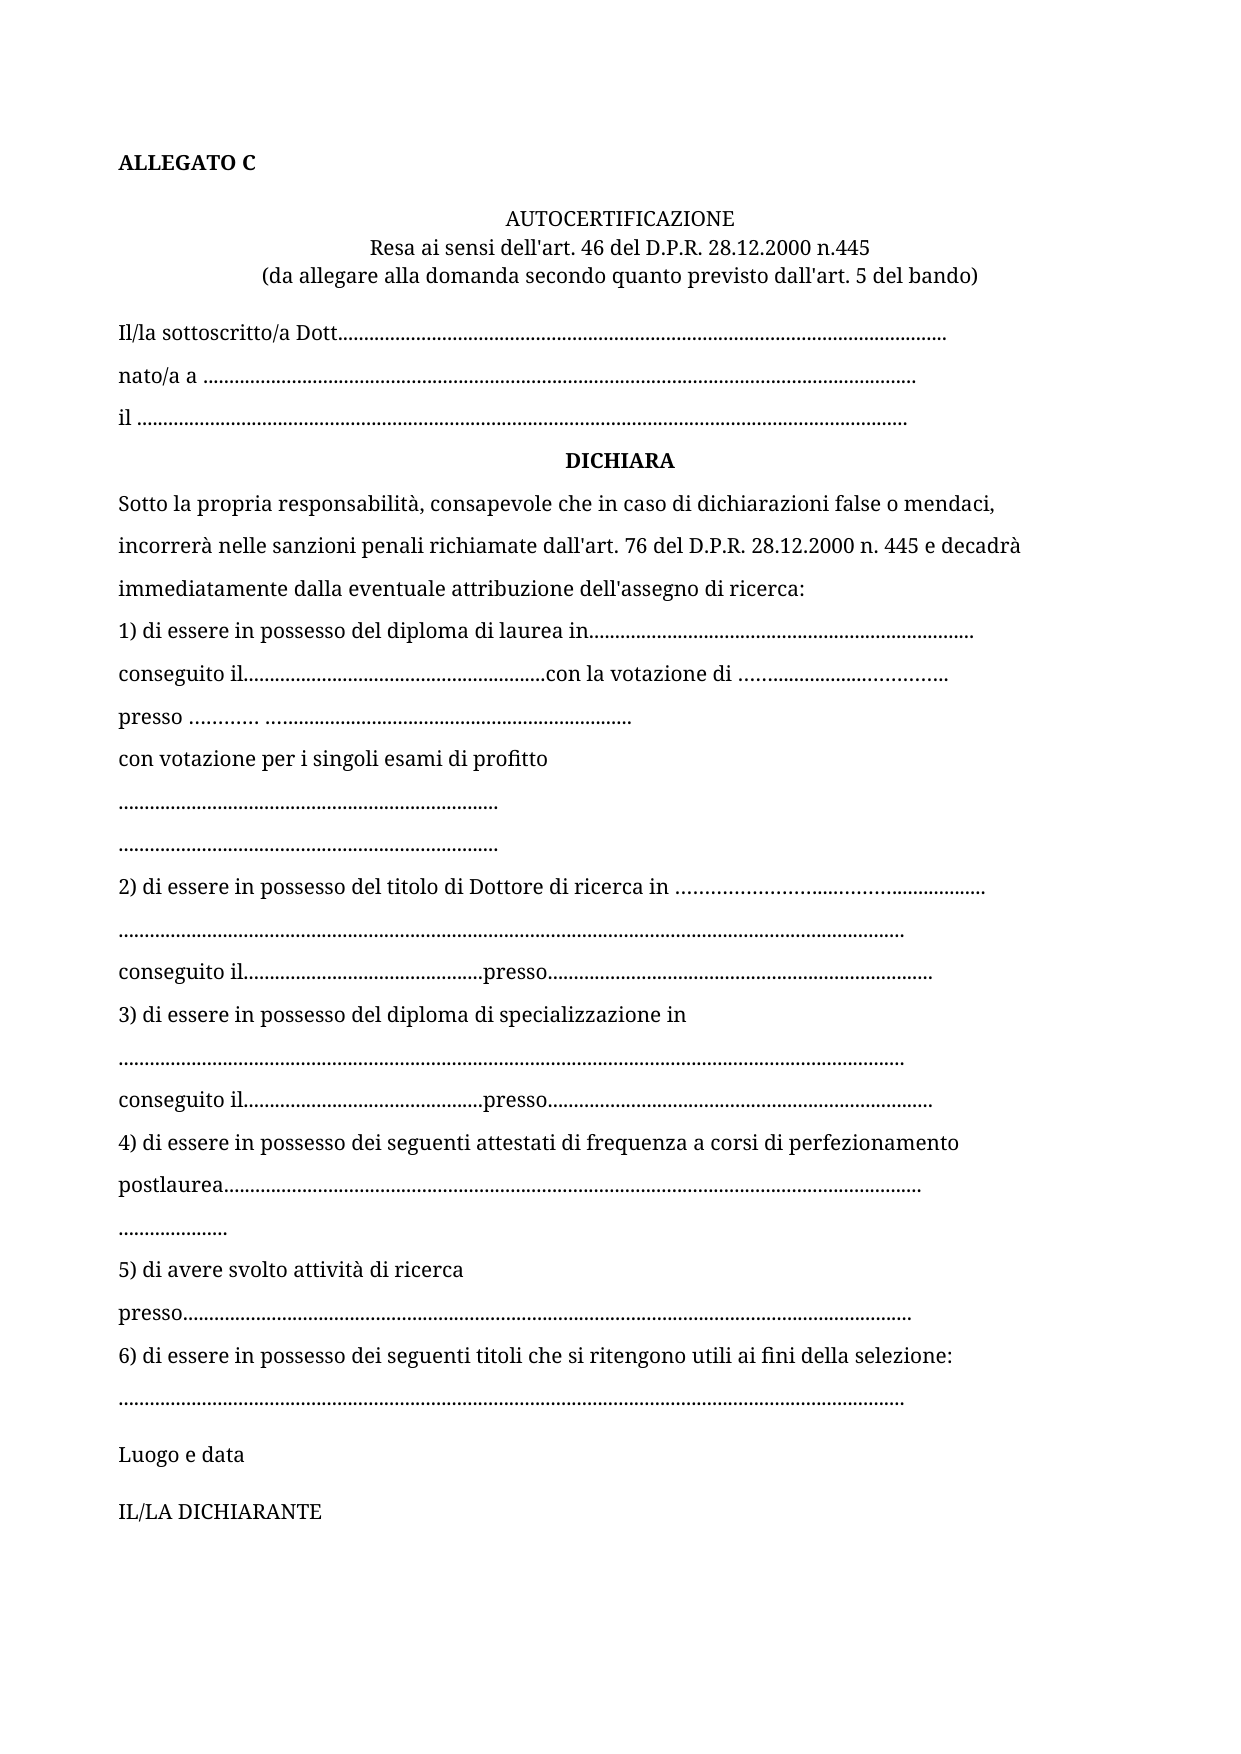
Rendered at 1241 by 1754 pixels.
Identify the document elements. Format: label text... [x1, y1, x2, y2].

text postlaurea...................................................................................................................................... [118, 1170, 1122, 1199]
text presso............................................................................................................................................ [118, 1298, 1122, 1327]
text 3) di essere in possesso del diploma di specializzazione in [118, 1000, 1122, 1028]
text ....................................................................................................................................................... [118, 1043, 1122, 1071]
text ..................... [118, 1213, 1122, 1241]
text IL/LA DICHIARANTE [118, 1497, 1122, 1526]
text AUTOCERTIFICAZIONE [118, 204, 1122, 233]
text nato/a a ......................................................................................................................................... [118, 361, 1122, 389]
text ....................................................................................................................................................... [118, 1383, 1122, 1412]
text ....................................................................................................................................................... [118, 915, 1122, 943]
text incorrerà nelle sanzioni penali richiamate dall'art. 76 del D.P.R. 28.12.2000 n. 445 e decadrà [118, 531, 1122, 560]
text 1) di essere in possesso del diploma di laurea in.......................................................................... [118, 617, 1122, 645]
text Luogo e data [118, 1440, 1122, 1469]
text il .................................................................................................................................................... [118, 403, 1122, 432]
text immediatamente dalla eventuale attribuzione dell'assegno di ricerca: [118, 574, 1122, 602]
text presso ………… .….................................................................. [118, 702, 1122, 730]
text con votazione per i singoli esami di profitto [118, 744, 1122, 773]
text Il/la sottoscritto/a Dott..................................................................................................................... [118, 318, 1122, 347]
text Sotto la propria responsabilità, consapevole che in caso di dichiarazioni false o mendaci, [118, 489, 1122, 517]
text (da allegare alla domanda secondo quanto previsto dall'art. 5 del bando) [118, 261, 1122, 290]
text conseguito il..............................................presso.......................................................................... [118, 1085, 1122, 1114]
text Resa ai sensi dell'art. 46 del D.P.R. 28.12.2000 n.445 [118, 233, 1122, 261]
text 5) di avere svolto attività di ricerca [118, 1256, 1122, 1284]
text 6) di essere in possesso dei seguenti titoli che si ritengono utili ai fini della selezione: [118, 1341, 1122, 1369]
text DICHIARA [118, 446, 1122, 474]
text 2) di essere in possesso del titolo di Dottore di ricerca in ……………………....……….................. [118, 872, 1122, 901]
text ALLEGATO C [118, 148, 1122, 176]
text ......................................................................... [118, 787, 1122, 815]
text conseguito il..............................................presso.......................................................................... [118, 957, 1122, 986]
text conseguito il..........................................................con la votazione di ……..................………….. [118, 659, 1122, 688]
text 4) di essere in possesso dei seguenti attestati di frequenza a corsi di perfezionamento [118, 1128, 1122, 1156]
text ......................................................................... [118, 829, 1122, 858]
